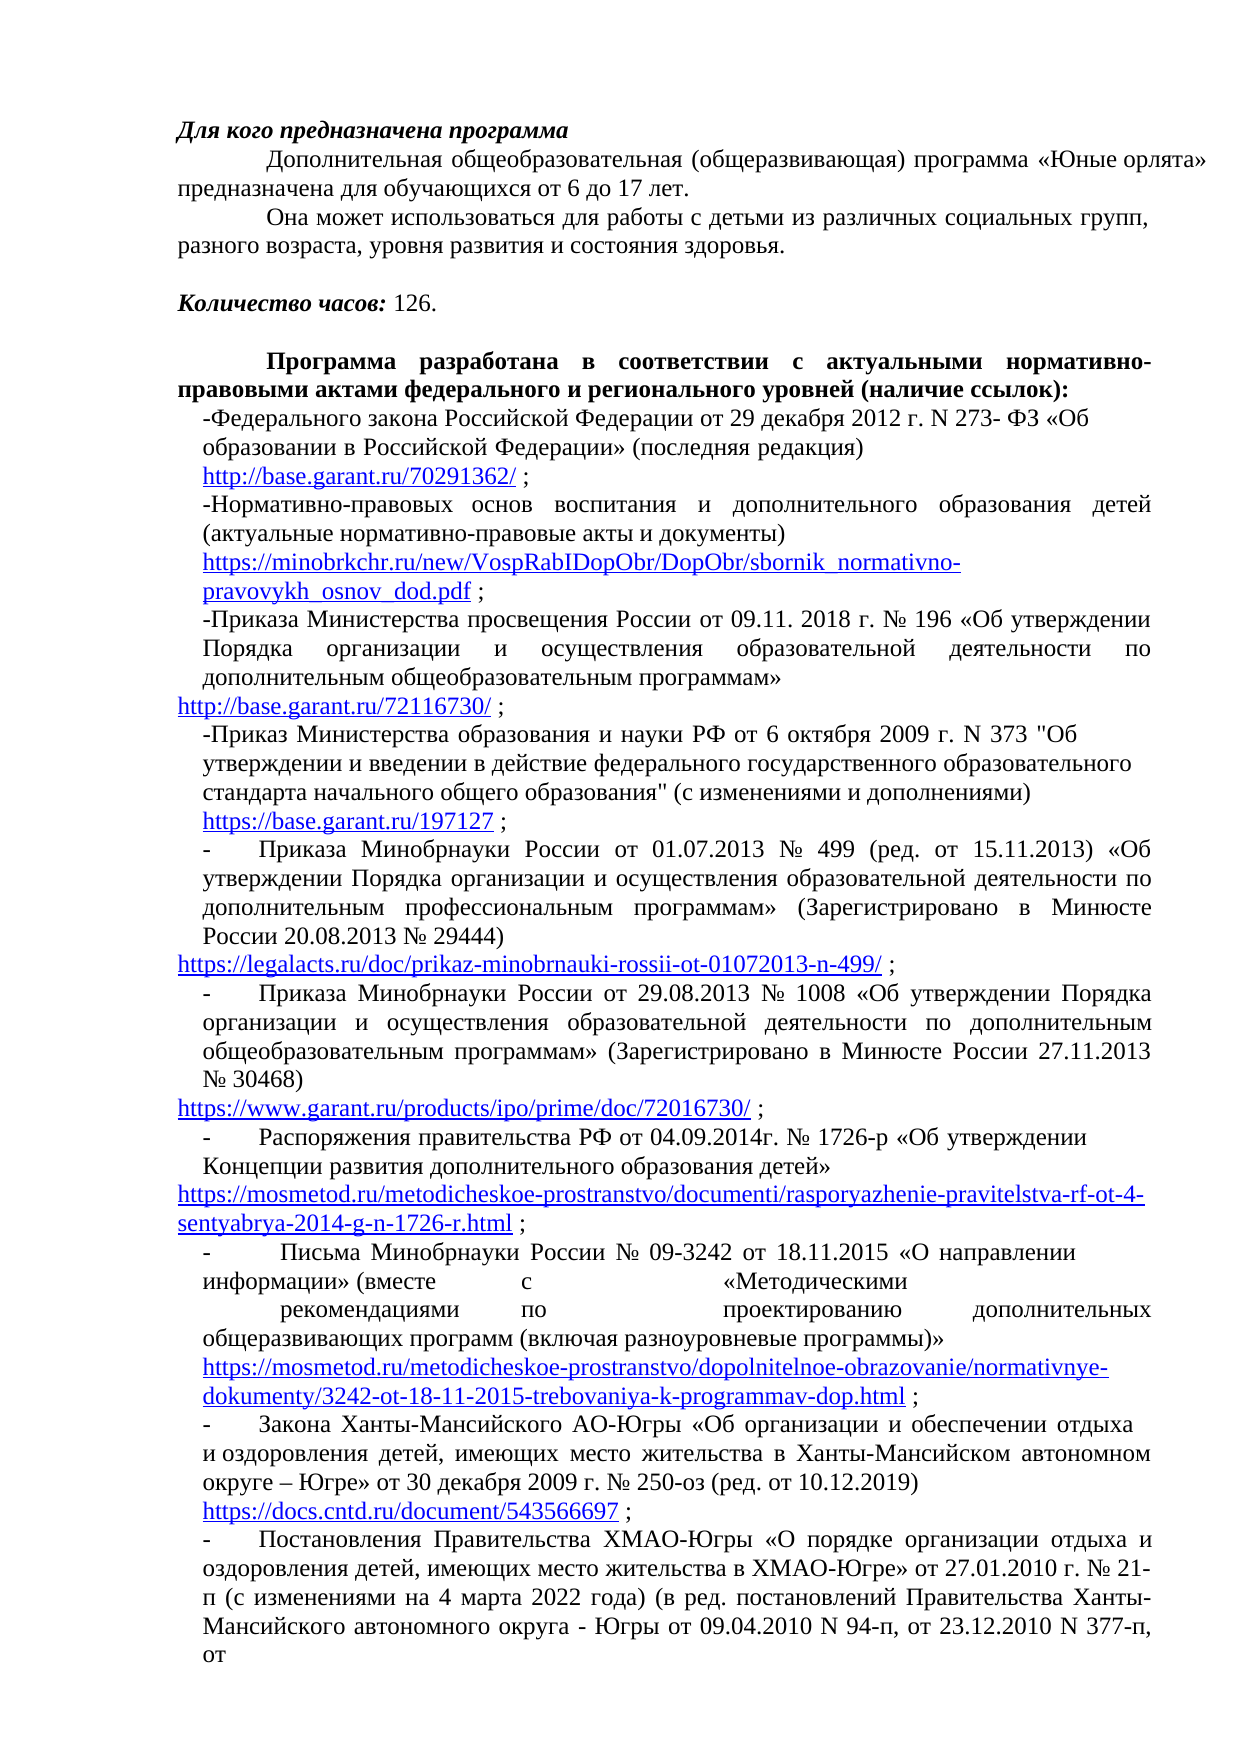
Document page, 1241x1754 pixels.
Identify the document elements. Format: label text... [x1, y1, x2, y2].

list -Федерального закона Российской Федерации от 29 декабря 2012 г. N 273- ФЗ «Об образовании в Российской Федерации» (последняя редакция) http://base.garant.ru/70291362/ ; [202, 403, 1152, 489]
list Постановления Правительства ХМАО-Югры «О порядке организации отдыха и оздоровления детей, имеющих место жительства в ХМАО-Югре» от 27.01.2010 г. № 21-п (с изменениями на 4 марта 2022 года) (в ред. постановлений Правительства Ханты- Мансийского автономного округа - Югры от 09.04.2010 N 94-п, от 23.12.2010 N 377-п, от [202, 1524, 1152, 1668]
list Письма Минобрнауки России № 09-3242 от 18.11.2015 «О направлении информации» (вместе с «Методическими рекомендациями по проектированию дополнительных общеразвивающих программ (включая разноуровневые программы)» https://mosmetod.ru/metodicheskoe-prostranstvo/dopolnitelnoe-obrazovanie/normativnye- dokumenty/3242-ot-18-11-2015-trebovaniya-k-programmav-dop.html ; [202, 1237, 1152, 1409]
text https://mosmetod.ru/metodicheskoe-prostranstvo/documenti/rasporyazhenie-pravitelstva-rf-ot-4- sentyabrya-2014-g-n-1726-r.html ; [177, 1205, 1145, 1237]
text https://mosmetod.ru/metodicheskoe-prostranstvo/documenti/rasporyazhenie-pravitelstva-rf-ot-4- sentyabrya-2014-g-n-1726-r.html ; [177, 1179, 1145, 1204]
list Закона Ханты-Мансийского АО-Югры «Об организации и обеспечении отдыха и оздоровления детей, имеющих место жительства в Ханты-Мансийском автономном округе – Югре» от 30 декабря 2009 г. № 250-оз (ред. от 10.12.2019) https://docs.cntd.ru/document/543566697 ; [202, 1409, 1152, 1524]
text https://legalacts.ru/doc/prikaz-minobrnauki-rossii-ot-01072013-n-499/ ; [177, 949, 1209, 978]
list Распоряжения правительства РФ от 04.09.2014г. № 1726-р «Об утверждении Концепции развития дополнительного образования детей» [202, 1122, 1152, 1179]
text Дополнительная общеобразовательная (общеразвивающая) программа «Юные орлята» предназначена для обучающихся от 6 до 17 лет. [177, 144, 1209, 202]
list -Приказ Министерства образования и науки РФ от 6 октября 2009 г. N 373 "Об утверждении и введении в действие федерального государственного образовательного стандарта начального общего образования" (с изменениями и дополнениями) https://base.garant.ru/197127 ; [202, 719, 1152, 834]
text http://base.garant.ru/72116730/ ; [177, 691, 1209, 719]
list Приказа Минобрнауки России от 01.07.2013 № 499 (ред. от 15.11.2013) «Об утверждении Порядка организации и осуществления образовательной деятельности по дополнительным профессиональным программам» (Зарегистрировано в Минюсте России 20.08.2013 № 29444) [202, 834, 1152, 949]
list -Нормативно-правовых основ воспитания и дополнительного образования детей (актуальные нормативно-правовые акты и документы) https://minobrkchr.ru/new/VospRabIDopObr/DopObr/sbornik_normativno- pravovykh_osnov_dod.pdf ; [202, 489, 1152, 604]
text Она может использоваться для работы с детьми из различных социальных групп, разного возраста, уровня развития и состояния здоровья. [177, 202, 1209, 259]
text Количество часов: 126. [177, 288, 1209, 317]
list Приказа Минобрнауки России от 29.08.2013 № 1008 «Об утверждении Порядка организации и осуществления образовательной деятельности по дополнительным общеобразовательным программам» (Зарегистрировано в Минюсте России 27.11.2013 № 30468) [202, 978, 1152, 1093]
list -Приказа Министерства просвещения России от 09.11. 2018 г. № 196 «Об утверждении Порядка организации и осуществления образовательной деятельности по дополнительным общеобразовательным программам» [202, 604, 1152, 691]
subtitle Для кого предназначена программа [177, 116, 1209, 144]
text https://www.garant.ru/products/ipo/prime/doc/72016730/ ; [177, 1093, 1209, 1122]
subtitle Программа разработана в соответствии с актуальными нормативно- правовыми актами федерального и регионального уровней (наличие ссылок): [177, 346, 1152, 403]
